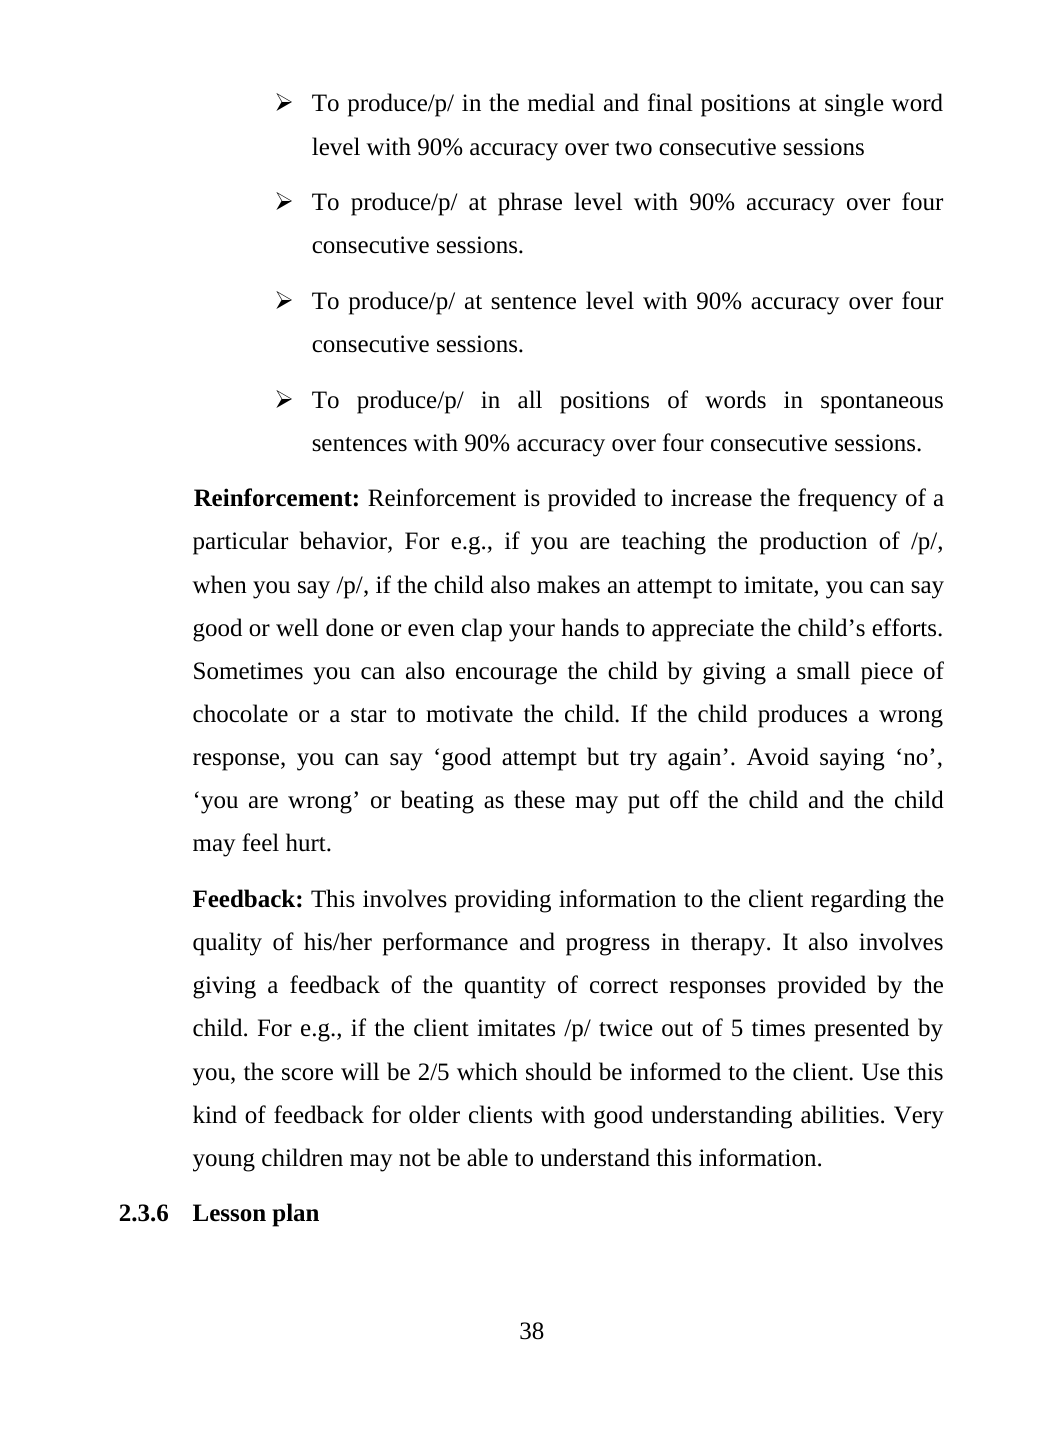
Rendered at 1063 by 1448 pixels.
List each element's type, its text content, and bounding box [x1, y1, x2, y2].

text Reinforcement: Reinforcement is provided to increase the frequency of a particular behavior, For e.g., if you are teaching the production of /p/, when you say /p/, if the child also makes an attempt to imitate, you can say good or well done or even clap your hands to appreciate the child’s efforts. Sometimes you can also encourage the child by giving a small piece of chocolate or a star to motivate the child. If the child produces a wrong response, you can say ‘good attempt but try again’. Avoid saying ‘no’, ‘you are wrong’ or beating as these may put off the child and the child may feel hurt. [192, 483, 944, 857]
list To produce/p/ in the medial and final positions at single word level with 90% accuracy over two consecutive sessions [274, 88, 944, 160]
list To produce/p/ at phrase level with 90% accuracy over four consecutive sessions. [274, 187, 944, 259]
text 2.3.6 Lesson plan [118, 1198, 944, 1227]
list To produce/p/ at sentence level with 90% accuracy over four consecutive sessions. [274, 286, 944, 358]
list To produce/p/ in all positions of words in spontaneous sentences with 90% accuracy over four consecutive sessions. [274, 385, 944, 457]
text Feedback: This involves providing information to the client regarding the quality of his/her performance and progress in therapy. It also involves giving a feedback of the quantity of correct responses provided by the child. For e.g., if the client imitates /p/ twice out of 5 times presented by you, the score will be 2/5 which should be informed to the client. Use this kind of feedback for older clients with good understanding abilities. Very young children may not be able to understand this information. [192, 884, 944, 1172]
